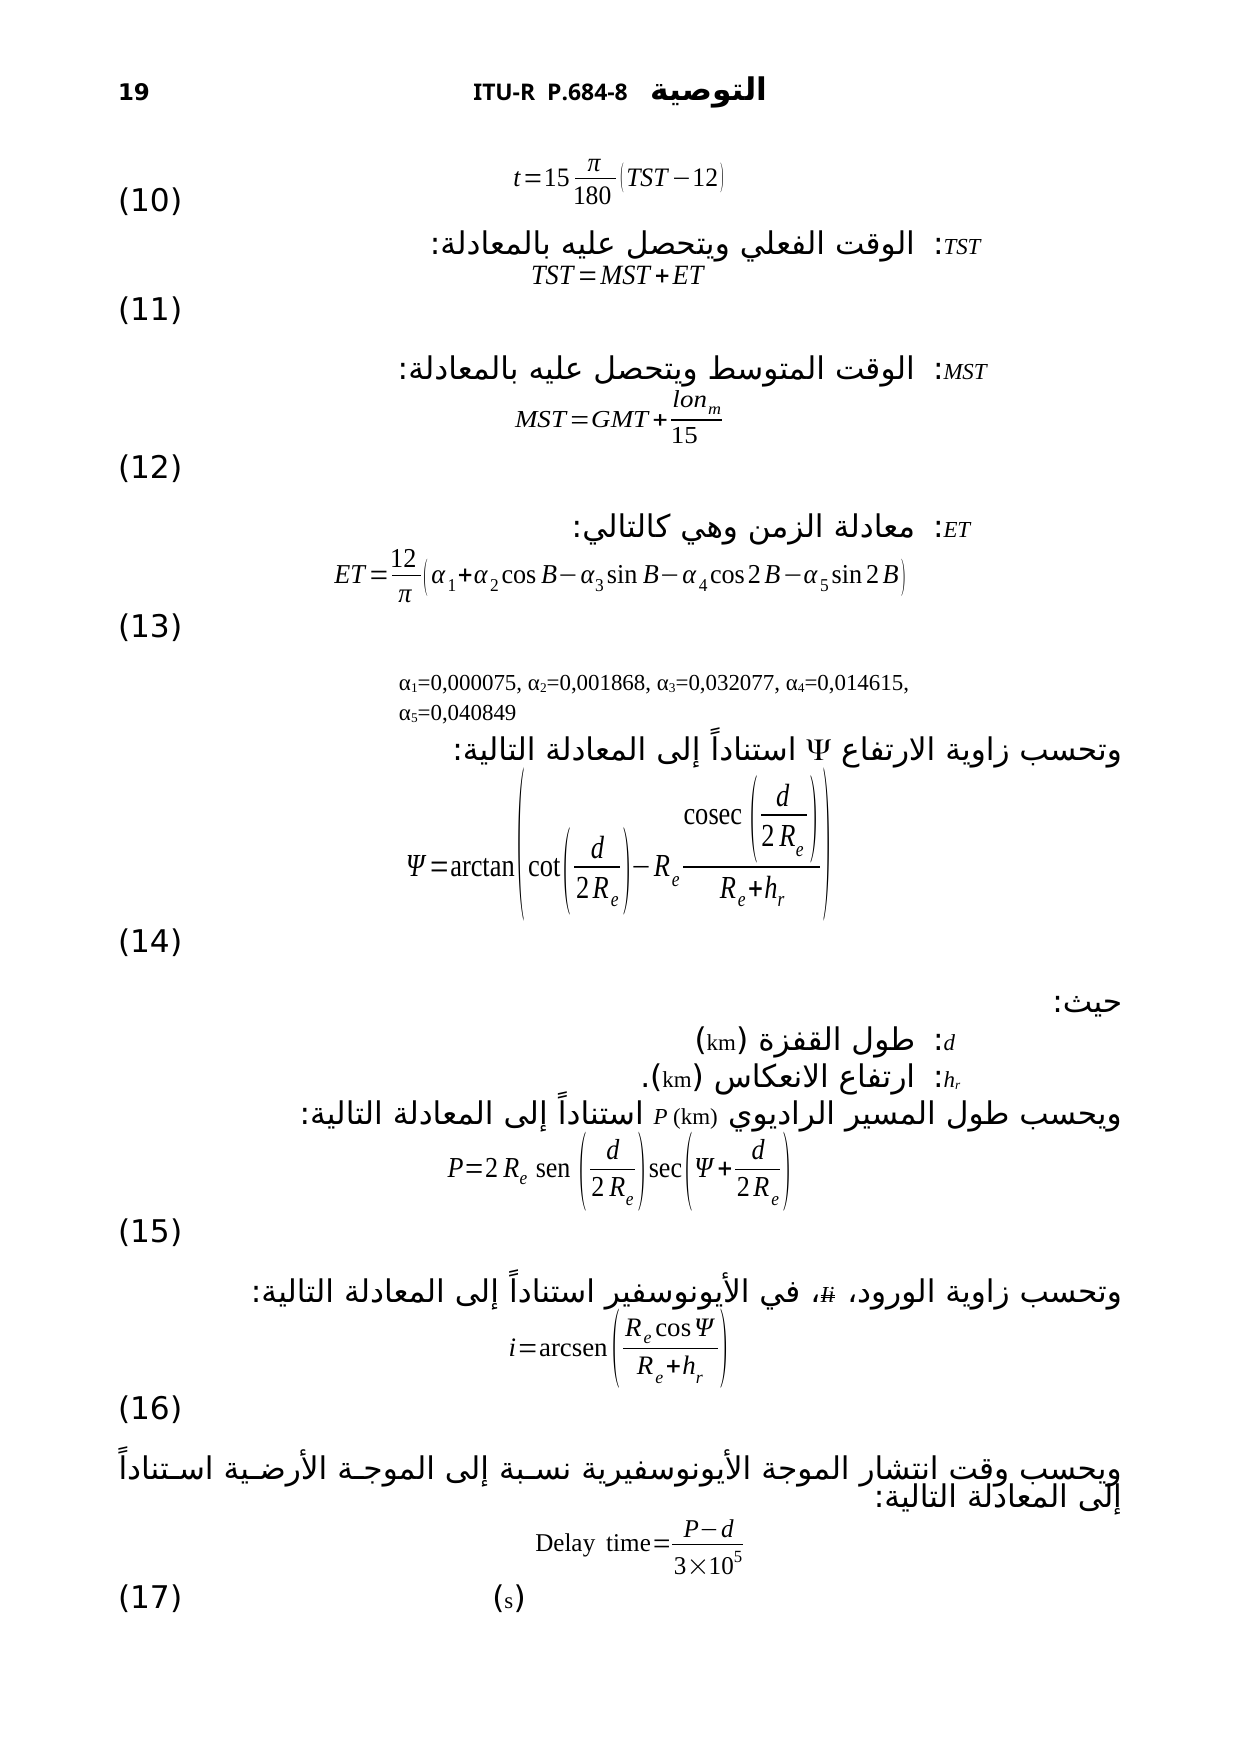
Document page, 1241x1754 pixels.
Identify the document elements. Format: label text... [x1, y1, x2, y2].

text TST: الوقت الفعلي ويتحصل عليه بالمعادلة: [889, 231, 1122, 260]
text حيث: [118, 989, 1122, 1018]
text d: طول القفزة (km) [883, 1027, 1122, 1056]
text (12) [118, 386, 1122, 485]
text MST: الوقت المتوسط ويتحصل عليه بالمعادلة: [118, 357, 810, 386]
text ويحسب طول المسير الراديوي P (km) استناداً إلى المعادلة التالية: [850, 1101, 988, 1131]
text (16) [118, 1308, 1122, 1427]
text وتحسب زاوية الورود، Ii، في الأيونوسفير استناداً إلى المعادلة التالية: [910, 1279, 1122, 1308]
text (13) [118, 544, 1122, 645]
text TST: الوقت الفعلي ويتحصل عليه بالمعادلة: [118, 231, 900, 260]
text ويحسب طول المسير الراديوي P (km) استناداً إلى المعادلة التالية: [975, 1101, 1122, 1131]
text ويحسب طول المسير الراديوي P (km) استناداً إلى المعادلة التالية: [118, 1101, 821, 1131]
text (15) [118, 1131, 1122, 1250]
text d: طول القفزة (km) [782, 1027, 894, 1056]
text α5=0,040849 [133, 703, 1122, 724]
text ET: معادلة الزمن وهي كالتالي: [793, 514, 1122, 544]
text α1=0,000075, α2=0,001868, α3=0,032077, α4=0,014615, [133, 674, 1122, 695]
text ET: معادلة الزمن وهي كالتالي: [118, 514, 809, 544]
text وتحسب زاوية الورود، Ii، في الأيونوسفير استناداً إلى المعادلة التالية: [118, 1279, 921, 1308]
text MST: الوقت المتوسط ويتحصل عليه بالمعادلة: [887, 357, 1122, 386]
text (s) (17) [118, 1514, 1122, 1616]
text ويحسب وقت انتشار الموجة الأيونوسفيرية نسبة إلى الموجة الأرضية استناداً إلى المعادلة التالية: [118, 1456, 1122, 1514]
text MST: الوقت المتوسط ويتحصل عليه بالمعادلة: [770, 357, 900, 386]
text hr: ارتفاع الانعكاس (km). [118, 1064, 1122, 1093]
text (11) [118, 260, 1122, 327]
text (10) [118, 148, 1122, 218]
text d: طول القفزة (km) [118, 1027, 827, 1056]
text (14) [118, 766, 1122, 960]
text وتحسب زاوية الارتفاع استناداً إلى المعادلة التالية: [118, 737, 1122, 766]
